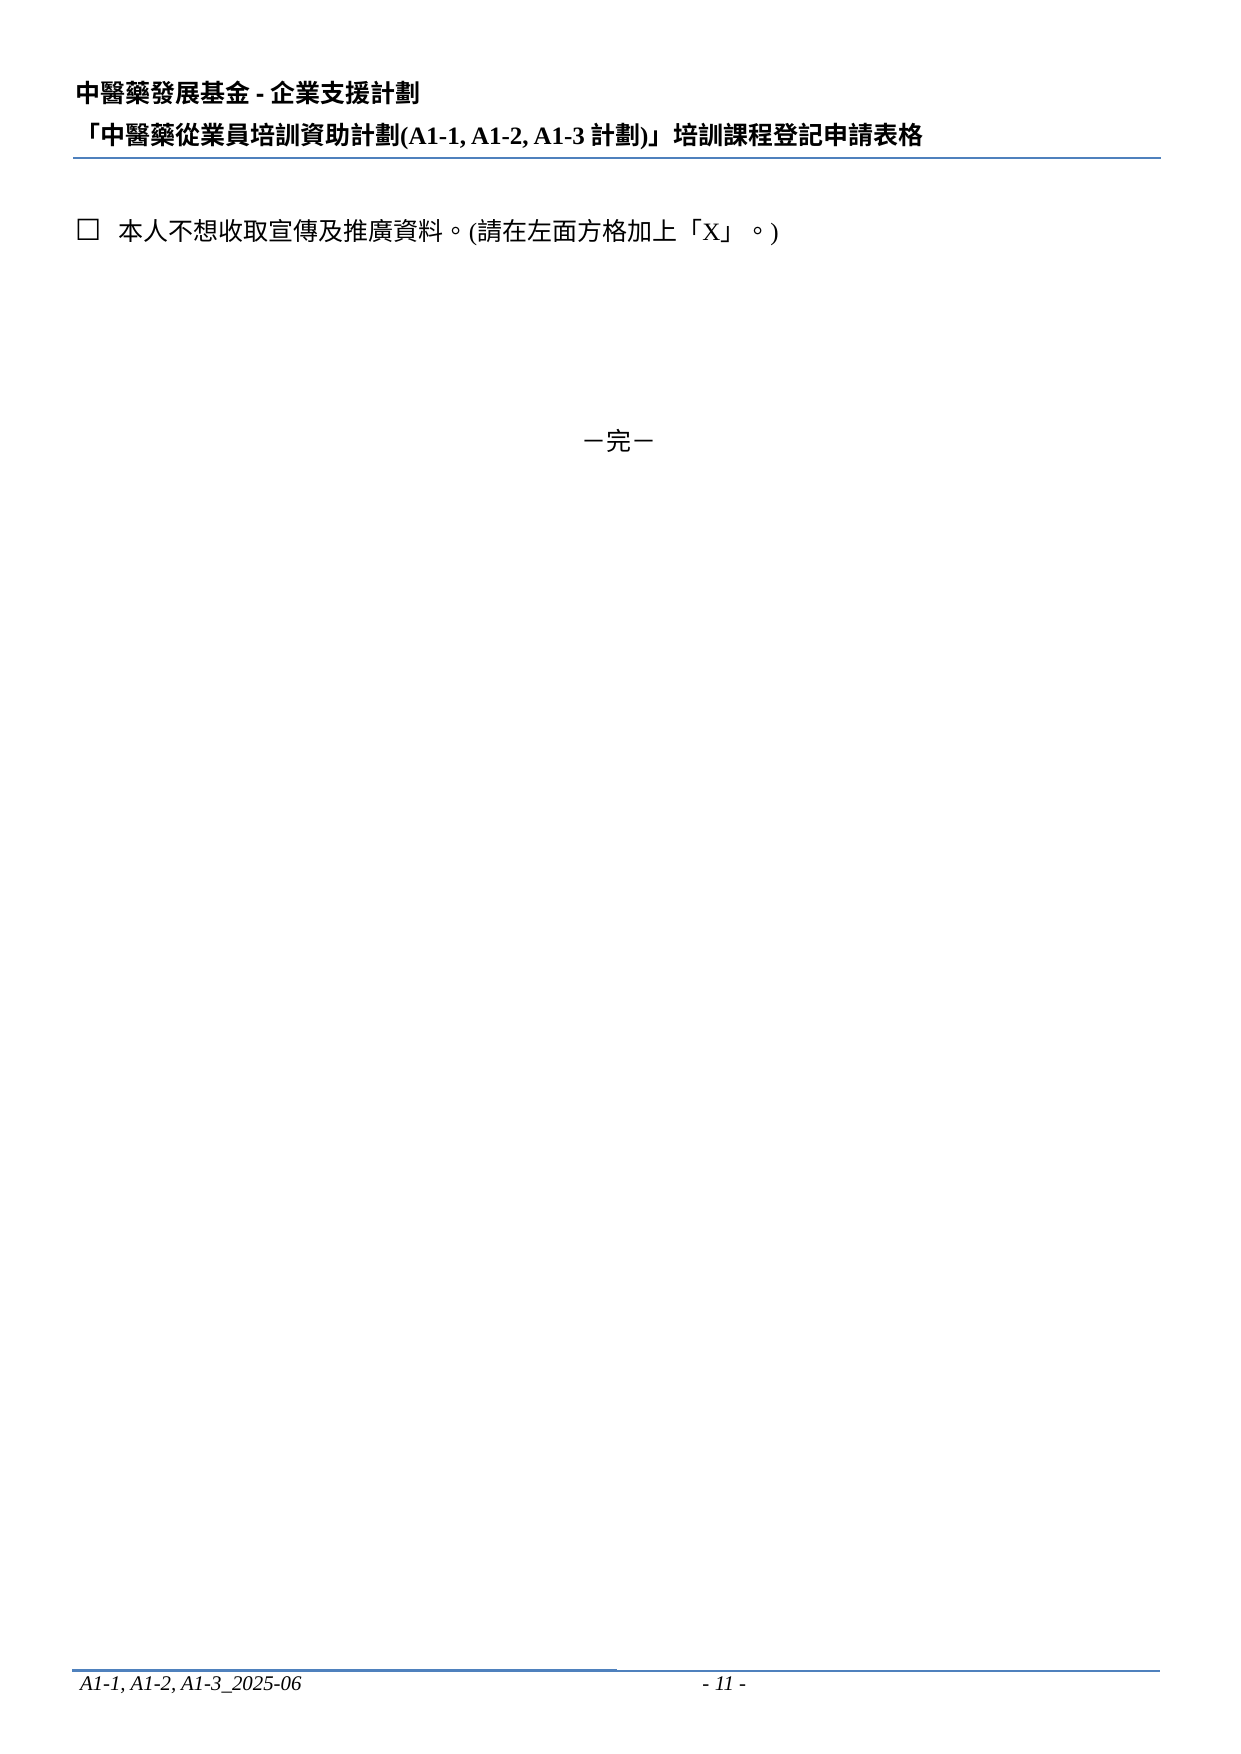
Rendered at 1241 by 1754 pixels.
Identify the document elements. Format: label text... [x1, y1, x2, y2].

text 本人不想收取宣傳及推廣資料。(請在左面方格加上「X」。) [75, 209, 1162, 249]
text －完－ [75, 421, 1162, 458]
